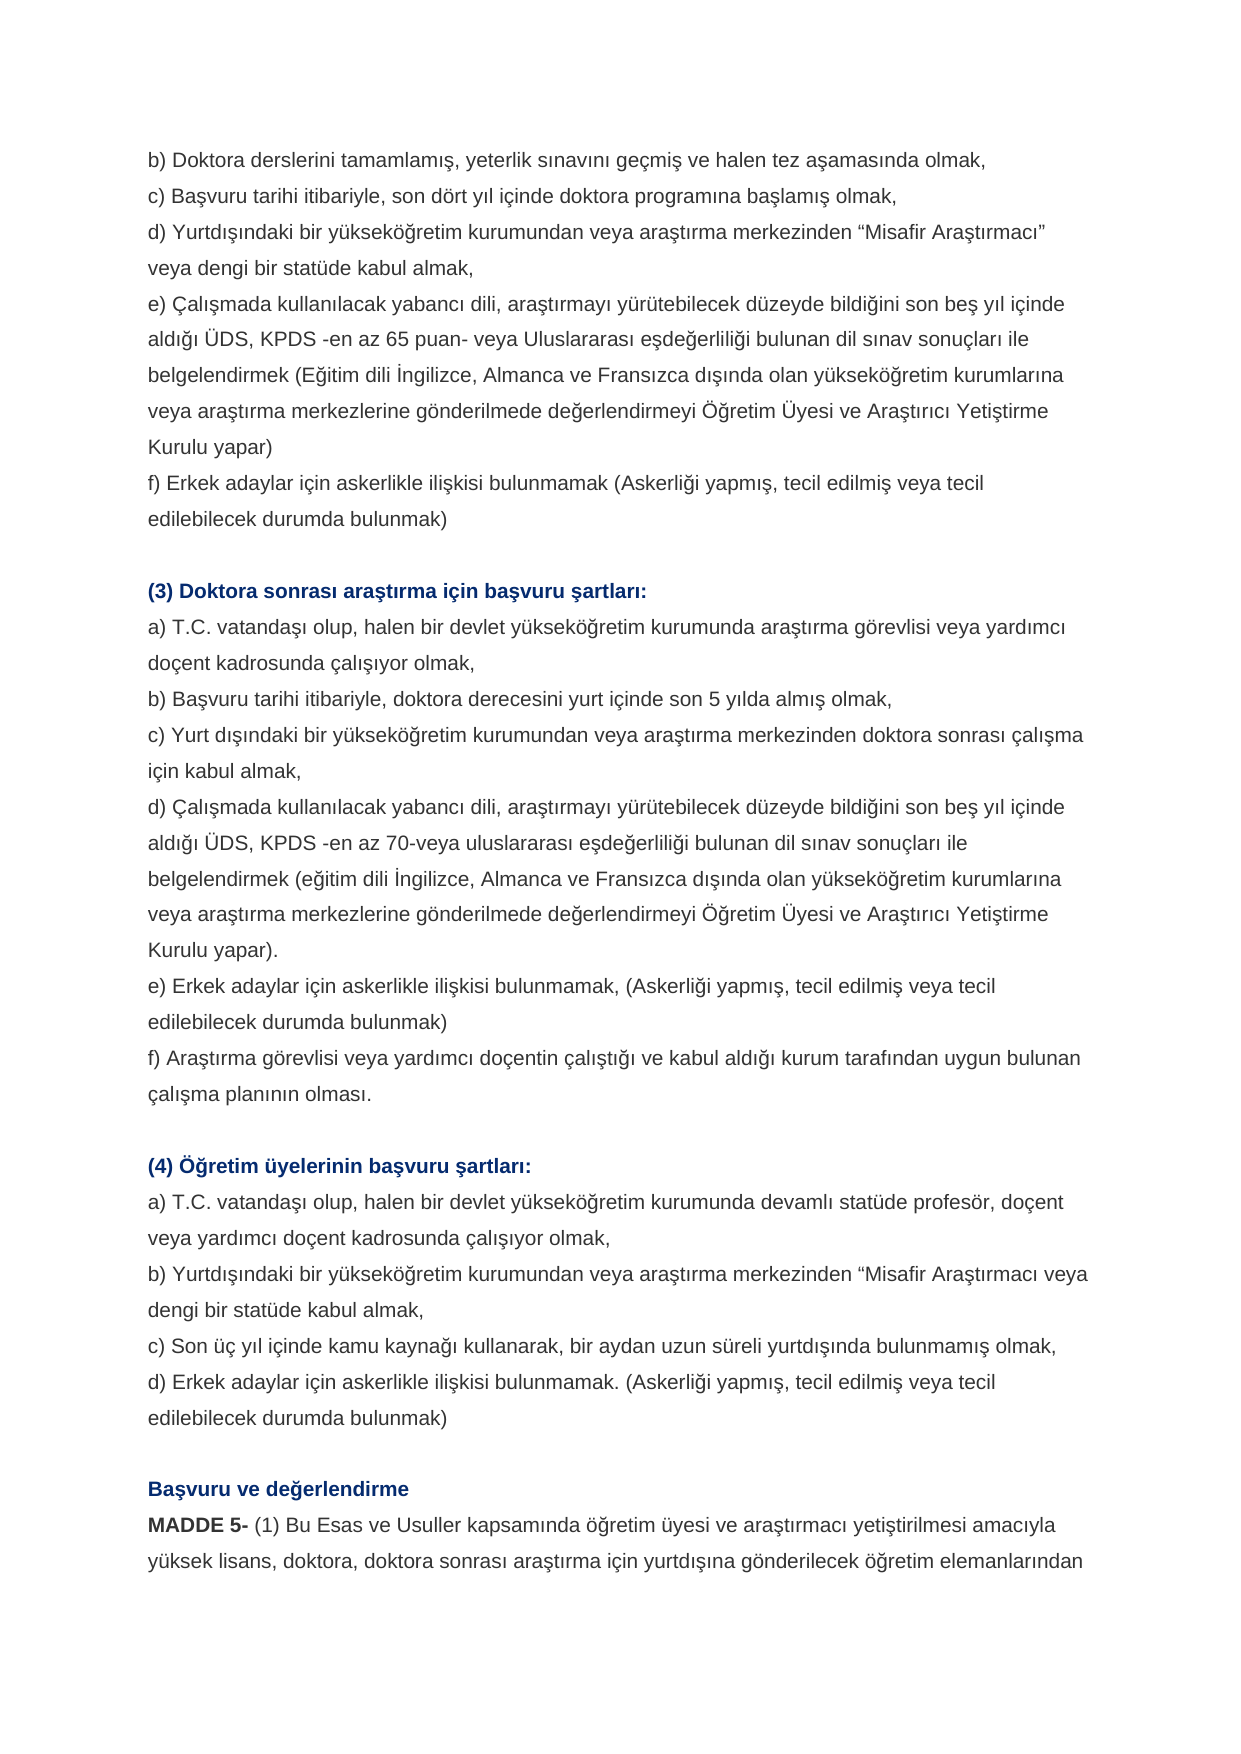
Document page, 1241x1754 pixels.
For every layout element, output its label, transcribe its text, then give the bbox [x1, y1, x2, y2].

text e) Çalışmada kullanılacak yabancı dili, araştırmayı yürütebilecek düzeyde bildiğini son beş yıl içinde aldığı ÜDS, KPDS -en az 65 puan- veya Uluslararası eşdeğerliliği bulunan dil sınav sonuçları ile belgelendirmek (Eğitim dili İngilizce, Almanca ve Fransızca dışında olan yükseköğretim kurumlarına veya araştırma merkezlerine gönderilmede değerlendirmeyi Öğretim Üyesi ve Araştırıcı Yetiştirme Kurulu yapar) [148, 291, 1093, 459]
text a) T.C. vatandaşı olup, halen bir devlet yükseköğretim kurumunda devamlı statüde profesör, doçent veya yardımcı doçent kadrosunda çalışıyor olmak, [148, 1190, 1093, 1250]
text c) Başvuru tarihi itibariyle, son dört yıl içinde doktora programına başlamış olmak, [148, 183, 1093, 207]
text c) Yurt dışındaki bir yükseköğretim kurumundan veya araştırma merkezinden doktora sonrası çalışma için kabul almak, [148, 723, 1093, 782]
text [148, 1513, 1093, 1573]
text d) Çalışmada kullanılacak yabancı dili, araştırmayı yürütebilecek düzeyde bildiğini son beş yıl içinde aldığı ÜDS, KPDS -en az 70-veya uluslararası eşdeğerliliği bulunan dil sınav sonuçları ile belgelendirmek (eğitim dili İngilizce, Almanca ve Fransızca dışında olan yükseköğretim kurumlarına veya araştırma merkezlerine gönderilmede değerlendirmeyi Öğretim Üyesi ve Araştırıcı Yetiştirme Kurulu yapar). [148, 794, 1093, 962]
text (3) Doktora sonrası araştırma için başvuru şartları: [148, 579, 1093, 603]
text b) Başvuru tarihi itibariyle, doktora derecesini yurt içinde son 5 yılda almış olmak, [148, 687, 1093, 711]
text d) Yurtdışındaki bir yükseköğretim kurumundan veya araştırma merkezinden “Misafir Araştırmacı” veya dengi bir statüde kabul almak, [148, 219, 1093, 279]
text Başvuru ve değerlendirme [148, 1477, 1093, 1501]
text b) Yurtdışındaki bir yükseköğretim kurumundan veya araştırma merkezinden “Misafir Araştırmacı veya dengi bir statüde kabul almak, [148, 1262, 1093, 1322]
text c) Son üç yıl içinde kamu kaynağı kullanarak, bir aydan uzun süreli yurtdışında bulunmamış olmak, [148, 1333, 1093, 1357]
text d) Erkek adaylar için askerlikle ilişkisi bulunmamak. (Askerliği yapmış, tecil edilmiş veya tecil edilebilecek durumda bulunmak) [148, 1369, 1093, 1429]
text f) Erkek adaylar için askerlikle ilişkisi bulunmamak (Askerliği yapmış, tecil edilmiş veya tecil edilebilecek durumda bulunmak) [148, 471, 1093, 531]
text (4) Öğretim üyelerinin başvuru şartları: [148, 1154, 1093, 1178]
text f) Araştırma görevlisi veya yardımcı doçentin çalıştığı ve kabul aldığı kurum tarafından uygun bulunan çalışma planının olması. [148, 1046, 1093, 1106]
text a) T.C. vatandaşı olup, halen bir devlet yükseköğretim kurumunda araştırma görevlisi veya yardımcı doçent kadrosunda çalışıyor olmak, [148, 615, 1093, 675]
text b) Doktora derslerini tamamlamış, yeterlik sınavını geçmiş ve halen tez aşamasında olmak, [148, 148, 1093, 172]
text e) Erkek adaylar için askerlikle ilişkisi bulunmamak, (Askerliği yapmış, tecil edilmiş veya tecil edilebilecek durumda bulunmak) [148, 974, 1093, 1034]
